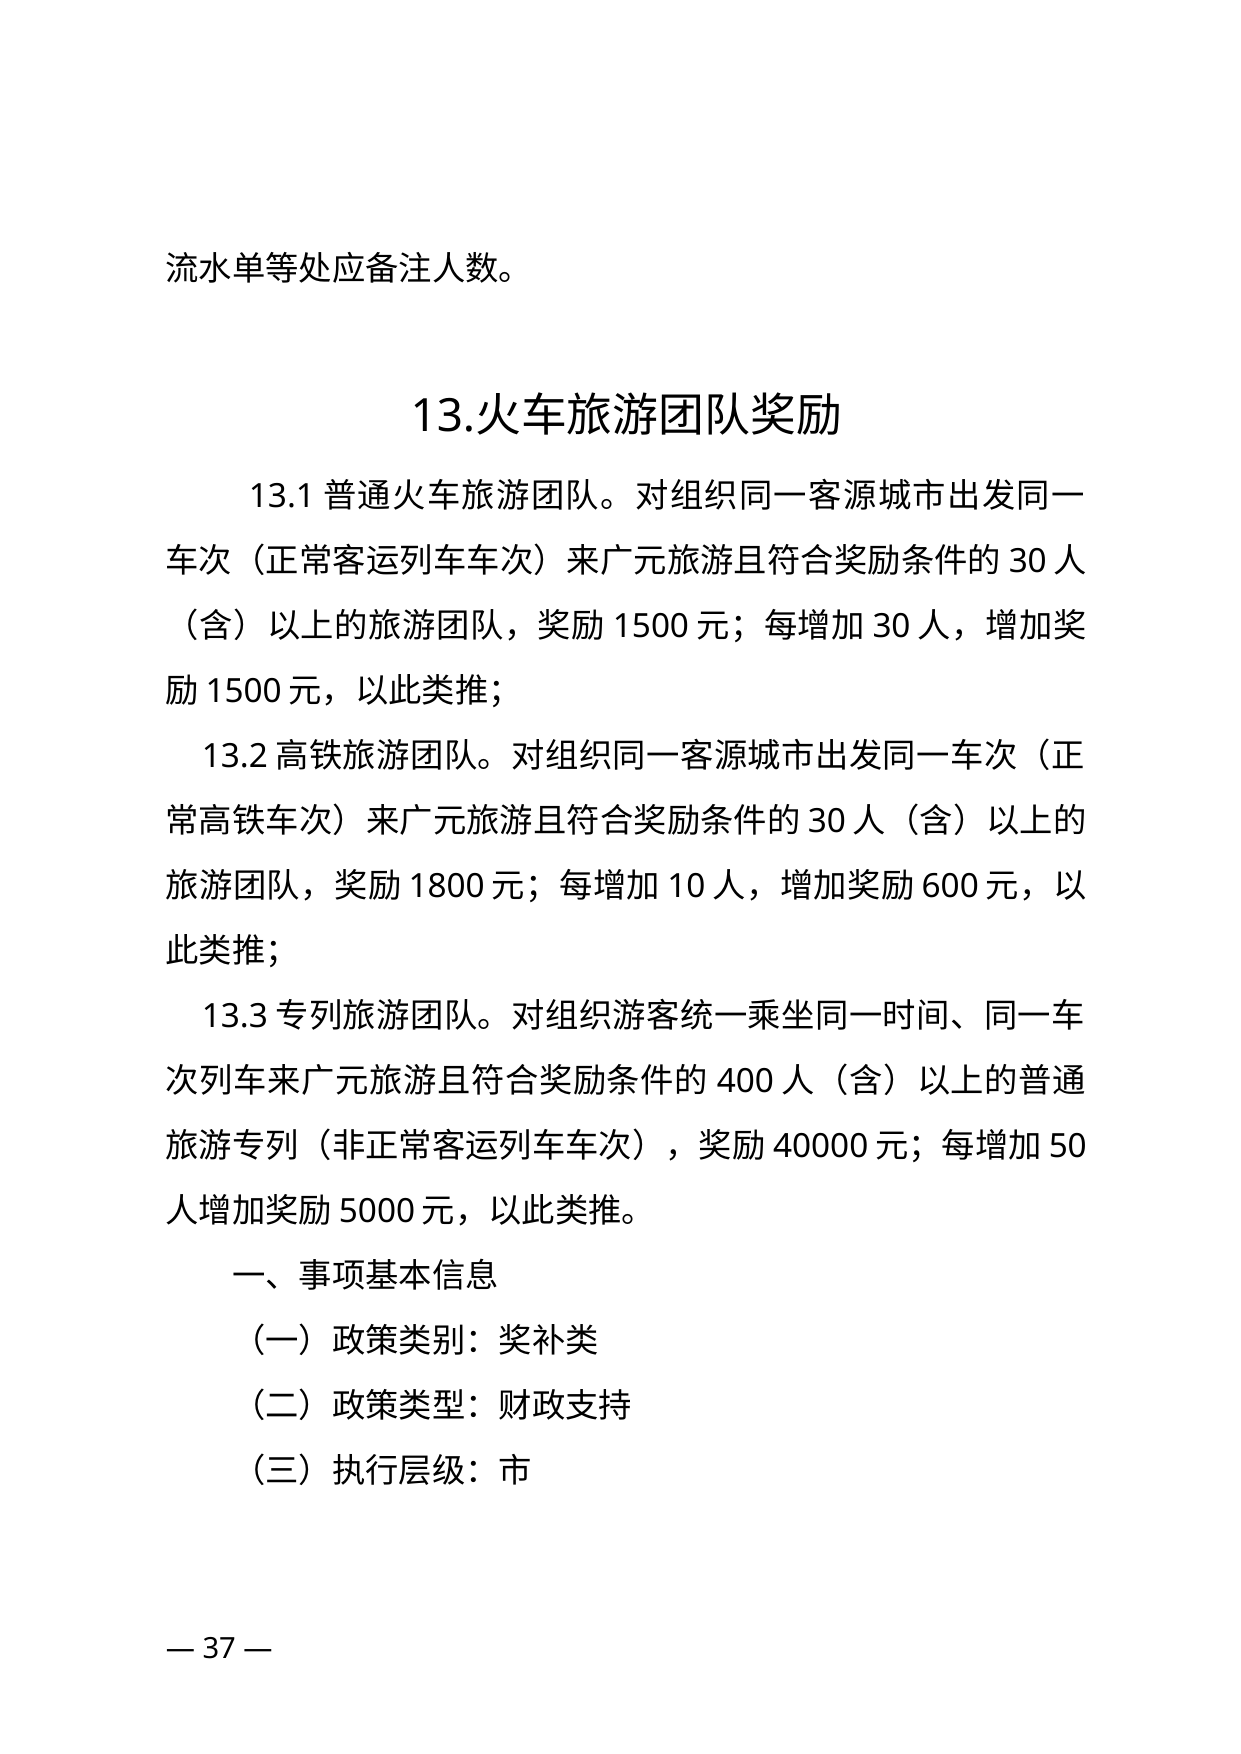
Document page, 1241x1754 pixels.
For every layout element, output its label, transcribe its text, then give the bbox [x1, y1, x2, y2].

text （二）政策类型：财政支持 [165, 1370, 1087, 1435]
text （三）执行层级：市 [165, 1435, 1087, 1500]
text 13.1普通火车旅游团队。对组织同一客源城市出发同一车次（正常客运列车车次）来广元旅游且符合奖励条件的30人（含）以上的旅游团队，奖励1500元；每增加30人，增加奖励1500元，以此类推； 13.2高铁旅游团队。对组织同一客源城市出发同一车次（正常高铁车次）来广元旅游且符合奖励条件的30人（含）以上的旅游团队，奖励1800元；每增加10人，增加奖励600元，以此类推； 13.3专列旅游团队。对组织游客统一乘坐同一时间、同一车次列车来广元旅游且符合奖励条件的400人（含）以上的普通旅游专列（非正常客运列车车次），奖励40000元；每增加50人增加奖励5000元，以此类推。 [165, 460, 1087, 1240]
text 13.火车旅游团队奖励 [165, 363, 1087, 460]
text 一、事项基本信息 [165, 1240, 1087, 1305]
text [165, 233, 1087, 298]
text （一）政策类别：奖补类 [165, 1305, 1087, 1370]
